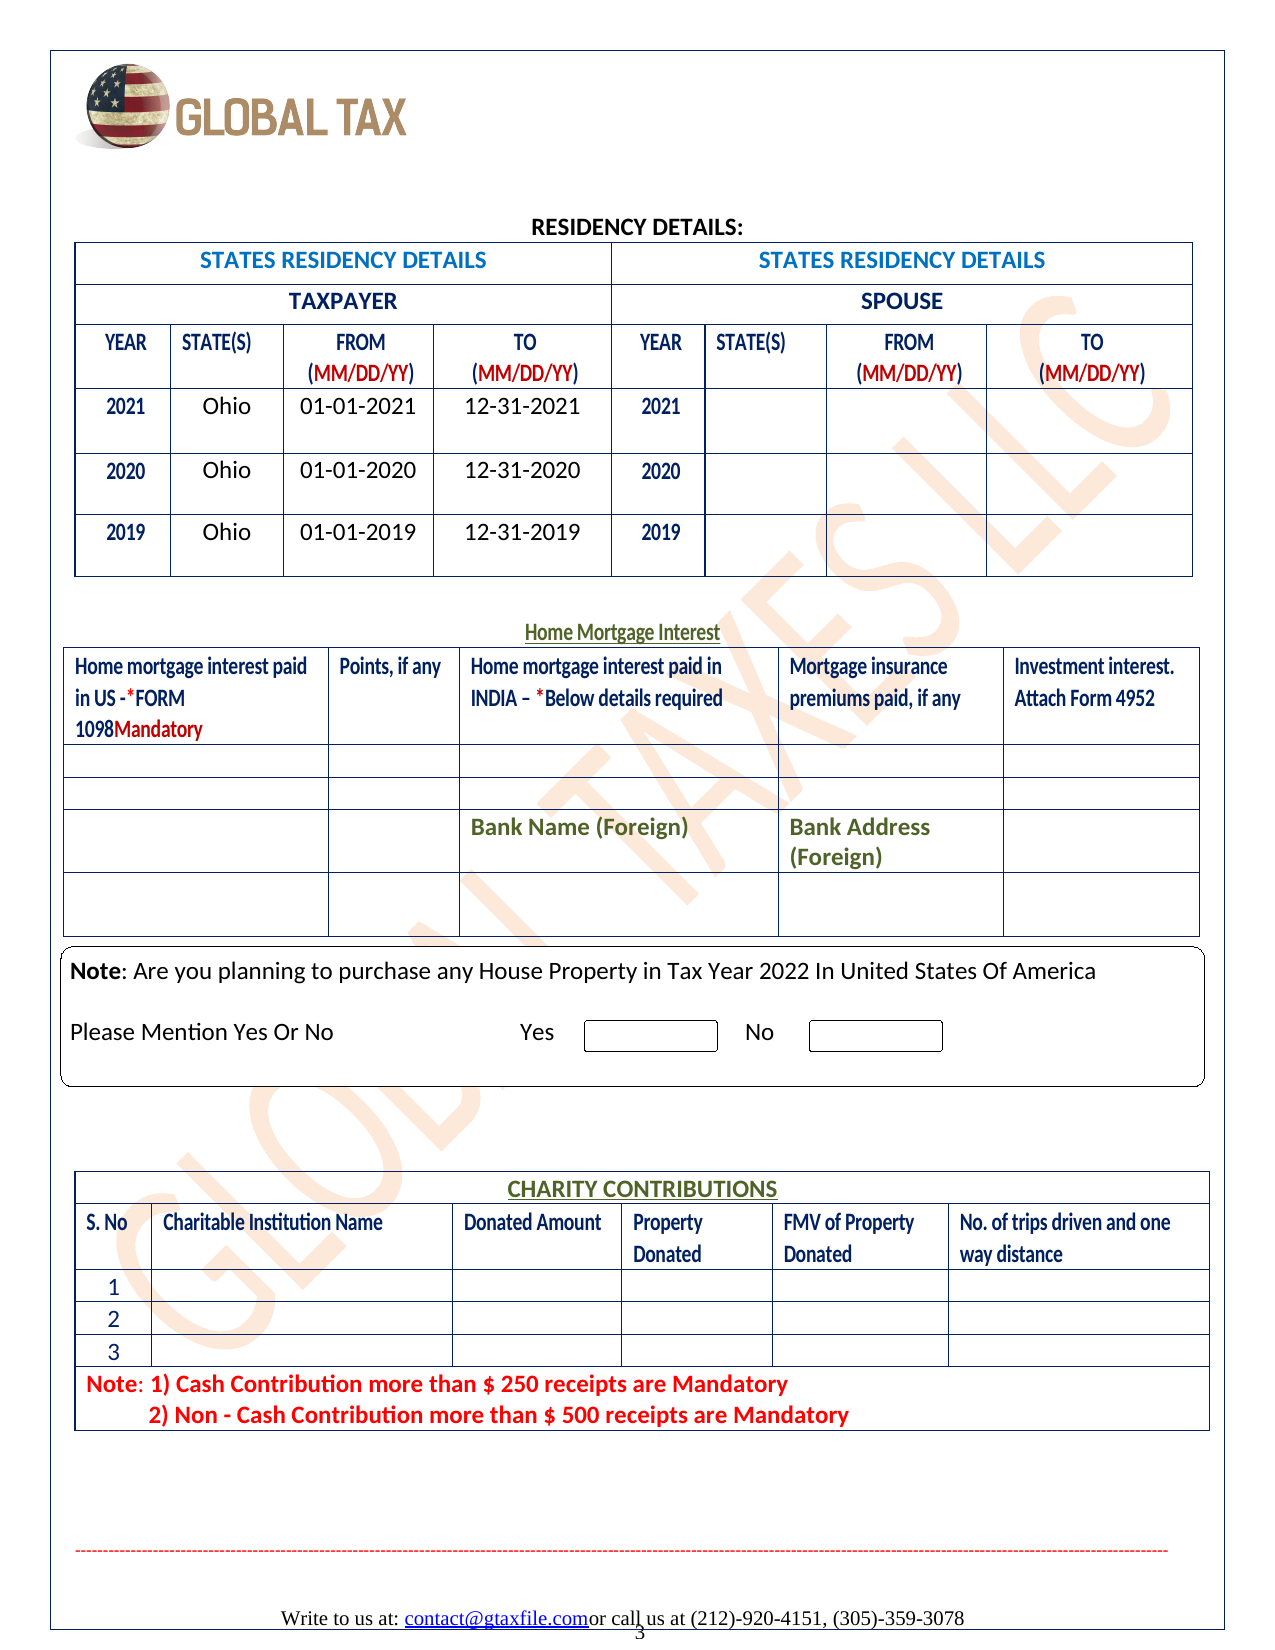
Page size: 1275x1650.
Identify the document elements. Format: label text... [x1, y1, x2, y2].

table_cell [706, 454, 826, 514]
table_cell Note: 1) Cash Contribution more than $ 250 receipts are Mandatory 2) Non - Cash Contribution more than $ 500 receipts are Mandatory [76, 1367, 1209, 1430]
table_cell [329, 810, 459, 872]
table_cell [329, 778, 459, 809]
table_cell [64, 745, 328, 777]
table_cell YEAR [612, 325, 704, 388]
table_cell 01-01-2020 [284, 454, 433, 514]
table_cell [827, 454, 986, 514]
table_cell [827, 515, 986, 576]
table_cell Bank Name (Foreign) [460, 810, 778, 872]
table_cell [64, 778, 328, 809]
table_cell [453, 1302, 621, 1334]
table_cell [779, 745, 1003, 777]
table_cell TO (MM/DD/YY) [987, 325, 1192, 388]
table_cell [460, 873, 778, 936]
table_cell [622, 1335, 772, 1366]
table_cell Ohio [171, 515, 283, 576]
table_cell [329, 745, 459, 777]
table_cell 3 [76, 1335, 151, 1366]
table_cell [773, 1270, 948, 1301]
table_cell [460, 745, 778, 777]
table_cell [779, 778, 1003, 809]
table_cell YEAR [76, 325, 170, 388]
table_cell Donated Amount [453, 1204, 621, 1269]
table_cell TAXPAYER [76, 285, 611, 323]
table_cell FMV of Property Donated [773, 1204, 948, 1269]
table_cell 01-01-2019 [284, 515, 433, 576]
table_cell SPOUSE [612, 285, 1192, 323]
table_cell [773, 1335, 948, 1366]
table_cell [779, 873, 1003, 936]
table_cell [949, 1270, 1209, 1301]
text RESIDENCY DETAILS: [75, 212, 1200, 242]
table_cell TO (MM/DD/YY) [434, 325, 611, 388]
table_cell [1004, 745, 1199, 777]
table_header STATES RESIDENCY DETAILS [612, 243, 1192, 283]
table_cell No. of trips driven and one way distance [949, 1204, 1209, 1269]
table_cell [453, 1335, 621, 1366]
table_cell [949, 1302, 1209, 1334]
picture [75, 63, 407, 149]
table_cell 12-31-2020 [434, 454, 611, 514]
table_cell [453, 1270, 621, 1301]
table_cell [64, 873, 328, 936]
table_header Points, if any [329, 648, 459, 744]
table_cell [622, 1270, 772, 1301]
table_cell 12-31-2019 [434, 515, 611, 576]
table_cell 2019 [612, 515, 704, 576]
table_cell [987, 454, 1192, 514]
table_cell [64, 810, 328, 872]
table_header Investment interest. Attach Form 4952 [1004, 648, 1199, 744]
table_cell 2020 [76, 454, 170, 514]
table_cell 1 [76, 1270, 151, 1301]
table_header Home mortgage interest paid in INDIA – *Below details required [460, 648, 778, 744]
table_cell [773, 1302, 948, 1334]
table_cell 2 [76, 1302, 151, 1334]
table_cell [460, 778, 778, 809]
table_header Mortgage insurance premiums paid, if any [779, 648, 1003, 744]
table_cell [1004, 778, 1199, 809]
table_cell [987, 515, 1192, 576]
table_cell FROM (MM/DD/YY) [284, 325, 433, 388]
table_cell Ohio [171, 389, 283, 453]
table_cell [706, 515, 826, 576]
table_header STATES RESIDENCY DETAILS [76, 243, 611, 283]
table_cell [827, 389, 986, 453]
table_cell 2019 [76, 515, 170, 576]
table_cell [329, 873, 459, 936]
table_cell [152, 1270, 452, 1301]
table_cell [949, 1335, 1209, 1366]
table_cell S. No [76, 1204, 151, 1269]
table_cell 01-01-2021 [284, 389, 433, 453]
table_header CHARITY CONTRIBUTIONS [76, 1172, 1209, 1203]
table_cell FROM (MM/DD/YY) [827, 325, 986, 388]
table_cell STATE(S) [171, 325, 283, 388]
table_cell 2021 [76, 389, 170, 453]
table_cell [987, 389, 1192, 453]
table_cell [622, 1302, 772, 1334]
table_cell [152, 1335, 452, 1366]
table_cell Property Donated [622, 1204, 772, 1269]
table_cell [1004, 810, 1199, 872]
table_cell [152, 1302, 452, 1334]
table_cell [706, 389, 826, 453]
table_cell Bank Address (Foreign) [779, 810, 1003, 872]
table_cell 2021 [612, 389, 704, 453]
table_cell Ohio [171, 454, 283, 514]
table_cell Charitable Institution Name [152, 1204, 452, 1269]
table_cell 12-31-2021 [434, 389, 611, 453]
table_cell 2020 [612, 454, 704, 514]
table_cell STATE(S) [706, 325, 826, 388]
table_header Home mortgage interest paid in US -*FORM 1098Mandatory [64, 648, 328, 744]
text Home Mortgage Interest [450, 615, 1200, 647]
table_cell [1004, 873, 1199, 936]
